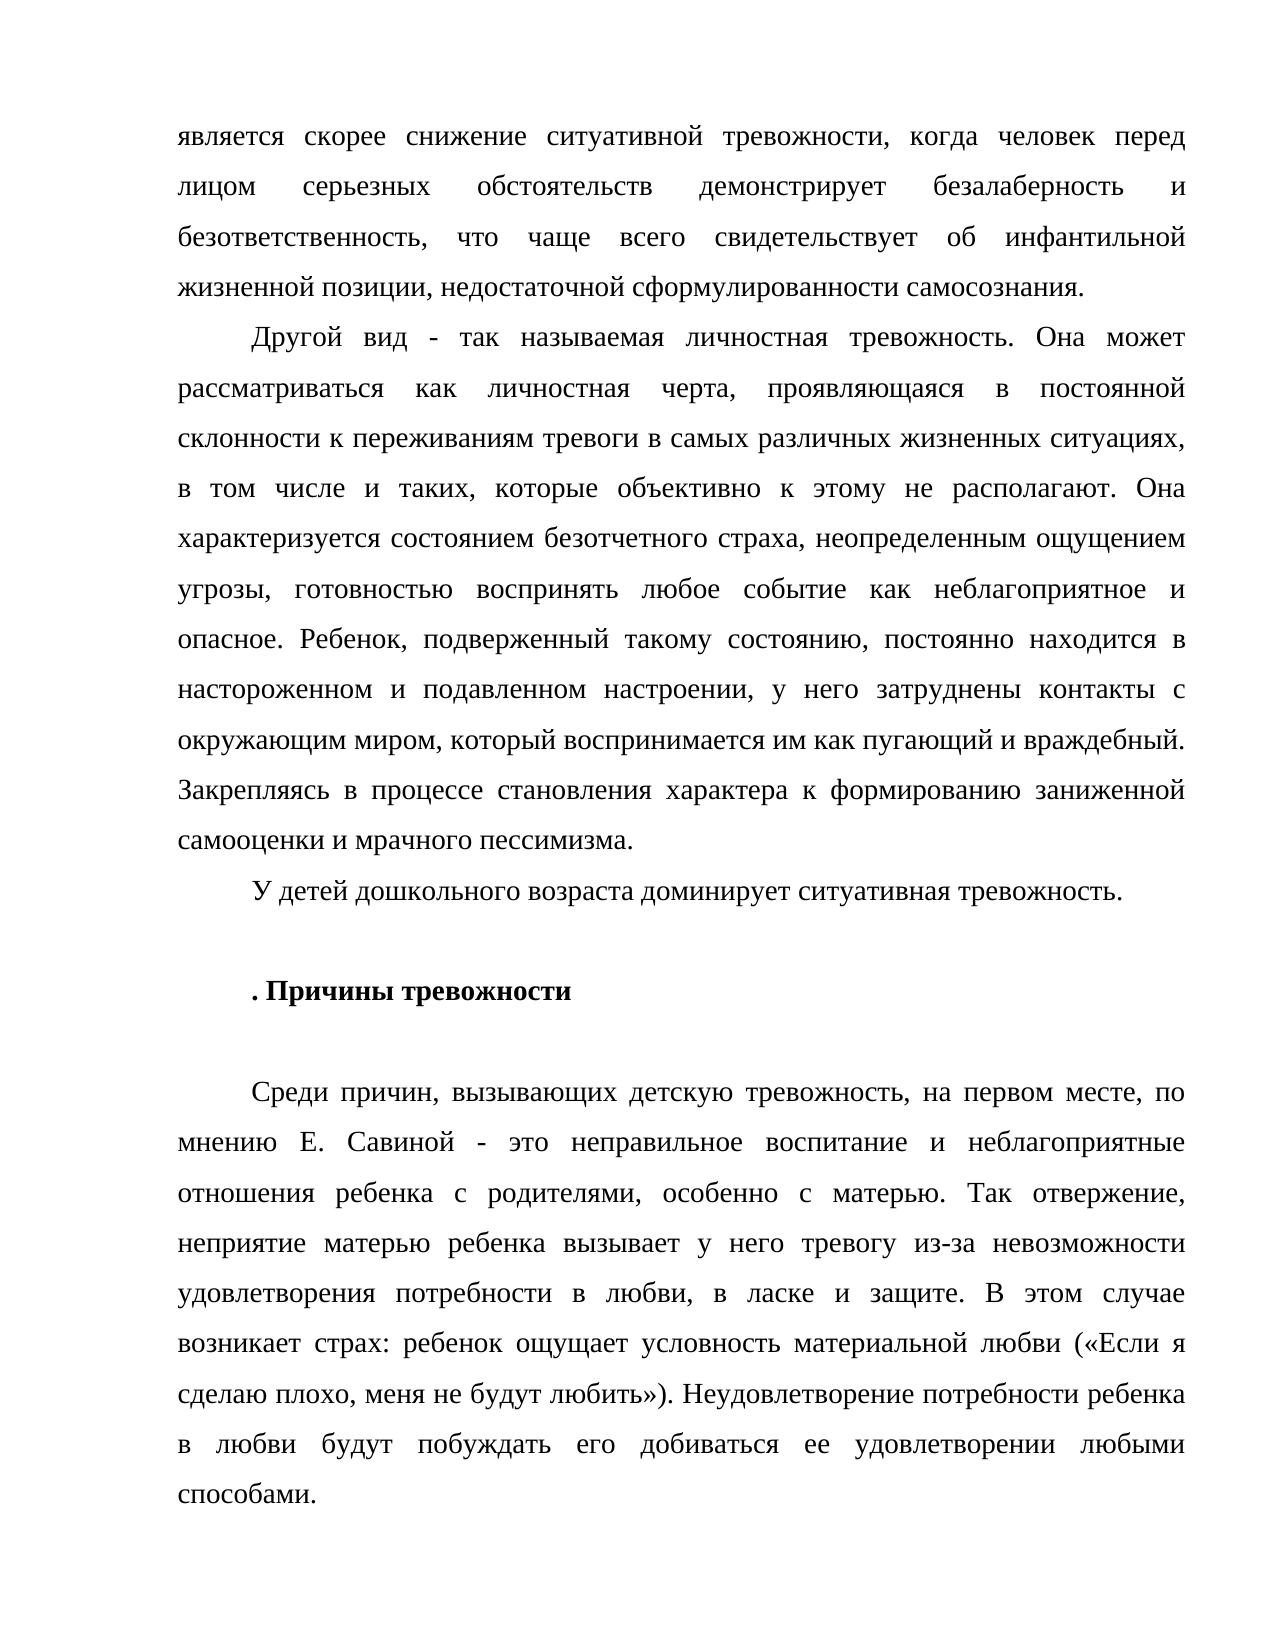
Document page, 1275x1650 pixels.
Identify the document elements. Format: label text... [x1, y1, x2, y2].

text . Причины тревожности [177, 973, 1186, 1007]
text Другой вид - так называемая личностная тревожность. Она может рассматриваться как личностная черта, проявляющаяся в постоянной склонности к переживаниям тревоги в самых различных жизненных ситуациях, в том числе и таких, которые объективно к этому не располагают. Она характеризуется состоянием безотчетного страха, неопределенным ощущением угрозы, готовностью воспринять любое событие как неблагоприятное и опасное. Ребенок, подверженный такому состоянию, постоянно находится в настороженном и подавленном настроении, у него затруднены контакты с окружающим миром, который воспринимается им как пугающий и враждебный. Закрепляясь в процессе становления характера к формированию заниженной самооценки и мрачного пессимизма. [177, 319, 1186, 856]
text Среди причин, вызывающих детскую тревожность, на первом месте, по мнению Е. Савиной - это неправильное воспитание и неблагоприятные отношения ребенка с родителями, особенно с матерью. Так отвержение, неприятие матерью ребенка вызывает у него тревогу из-за невозможности удовлетворения потребности в любви, в ласке и защите. В этом случае возникает страх: ребенок ощущает условность материальной любви («Если я сделаю плохо, меня не будут любить»). Неудовлетворение потребности ребенка в любви будут побуждать его добиваться ее удовлетворении любыми способами. [177, 1074, 1186, 1510]
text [177, 118, 1186, 303]
text У детей дошкольного возраста доминирует ситуативная тревожность. [177, 873, 1186, 906]
